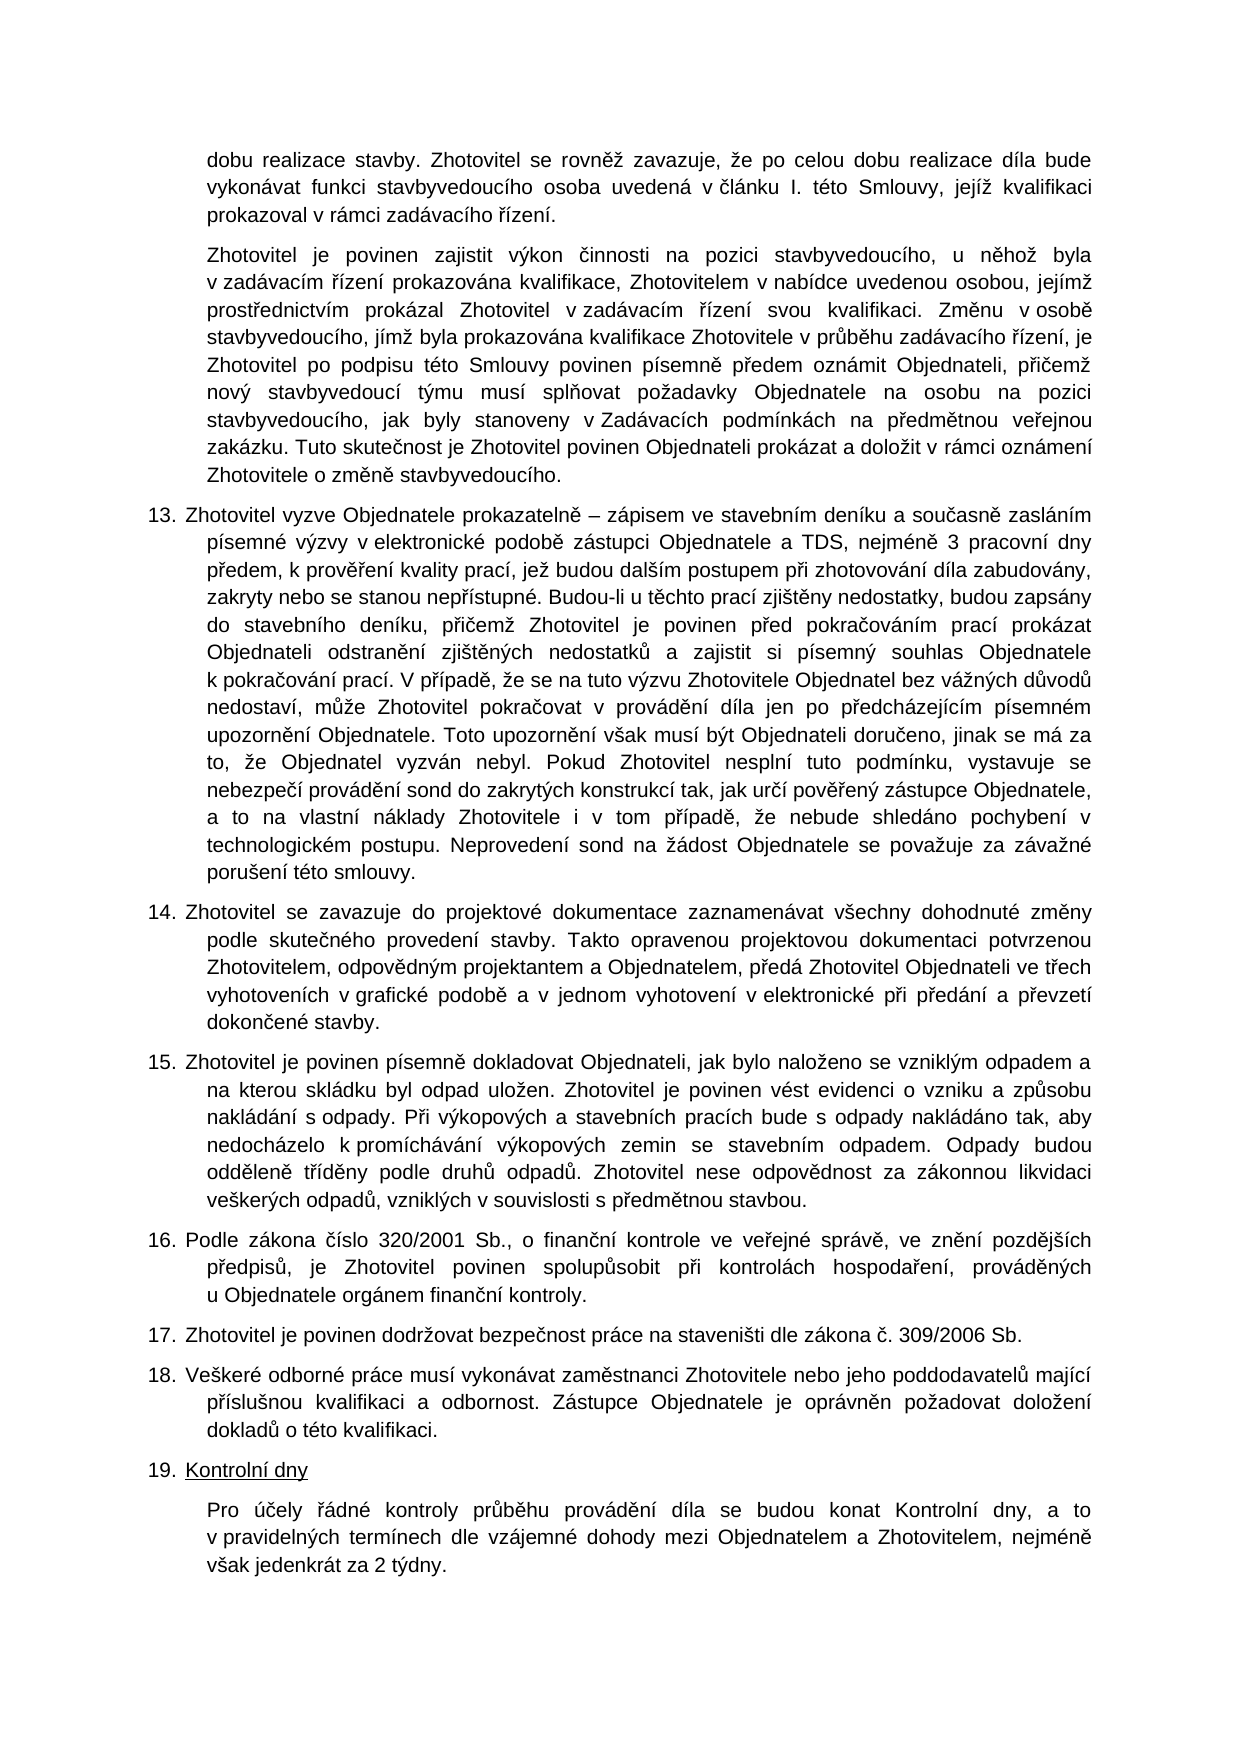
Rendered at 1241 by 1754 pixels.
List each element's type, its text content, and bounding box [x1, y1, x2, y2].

list Zhotovitel je povinen dodržovat bezpečnost práce na staveništi dle zákona č. 309/2006 Sb. [148, 1323, 1093, 1347]
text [207, 148, 1093, 227]
list Podle zákona číslo 320/2001 Sb., o finanční kontrole ve veřejné správě, ve znění pozdějších předpisů, je Zhotovitel povinen spolupůsobit při kontrolách hospodaření, prováděných u Objednatele orgánem finanční kontroly. [148, 1228, 1093, 1307]
text Zhotovitel je povinen zajistit výkon činnosti na pozici stavbyvedoucího, u něhož byla v zadávacím řízení prokazována kvalifikace, Zhotovitelem v nabídce uvedenou osobou, jejímž prostřednictvím prokázal Zhotovitel v zadávacím řízení svou kvalifikaci. Změnu v osobě stavbyvedoucího, jímž byla prokazována kvalifikace Zhotovitele v průběhu zadávacího řízení, je Zhotovitel po podpisu této Smlouvy povinen písemně předem oznámit Objednateli, přičemž nový stavbyvedoucí týmu musí splňovat požadavky Objednatele na osobu na pozici stavbyvedoucího, jak byly stanoveny v Zadávacích podmínkách na předmětnou veřejnou zakázku. Tuto skutečnost je Zhotovitel povinen Objednateli prokázat a doložit v rámci oznámení Zhotovitele o změně stavbyvedoucího. [207, 243, 1093, 487]
list Zhotovitel se zavazuje do projektové dokumentace zaznamenávat všechny dohodnuté změny podle skutečného provedení stavby. Takto opravenou projektovou dokumentaci potvrzenou Zhotovitelem, odpovědným projektantem a Objednatelem, předá Zhotovitel Objednateli ve třech vyhotoveních v grafické podobě a v jednom vyhotovení v elektronické při předání a převzetí dokončené stavby. [148, 900, 1093, 1034]
list Kontrolní dny [148, 1458, 1093, 1482]
list Zhotovitel je povinen písemně dokladovat Objednateli, jak bylo naloženo se vzniklým odpadem a na kterou skládku byl odpad uložen. Zhotovitel je povinen vést evidenci o vzniku a způsobu nakládání s odpady. Při výkopových a stavebních pracích bude s odpady nakládáno tak, aby nedocházelo k promíchávání výkopových zemin se stavebním odpadem. Odpady budou odděleně tříděny podle druhů odpadů. Zhotovitel nese odpovědnost za zákonnou likvidaci veškerých odpadů, vzniklých v souvislosti s předmětnou stavbou. [148, 1050, 1093, 1212]
list Veškeré odborné práce musí vykonávat zaměstnanci Zhotovitele nebo jeho poddodavatelů mající příslušnou kvalifikaci a odbornost. Zástupce Objednatele je oprávněn požadovat doložení dokladů o této kvalifikaci. [148, 1363, 1093, 1442]
list Zhotovitel vyzve Objednatele prokazatelně – zápisem ve stavebním deníku a současně zasláním písemné výzvy v elektronické podobě zástupci Objednatele a TDS, nejméně 3 pracovní dny předem, k prověření kvality prací, jež budou dalším postupem při zhotovování díla zabudovány, zakryty nebo se stanou nepřístupné. Budou-li u těchto prací zjištěny nedostatky, budou zapsány do stavebního deníku, přičemž Zhotovitel je povinen před pokračováním prací prokázat Objednateli odstranění zjištěných nedostatků a zajistit si písemný souhlas Objednatele k pokračování prací. V případě, že se na tuto výzvu Zhotovitele Objednatel bez vážných důvodů nedostaví, může Zhotovitel pokračovat v provádění díla jen po předcházejícím písemném upozornění Objednatele. Toto upozornění však musí být Objednateli doručeno, jinak se má za to, že Objednatel vyzván nebyl. Pokud Zhotovitel nesplní tuto podmínku, vystavuje se nebezpečí provádění sond do zakrytých konstrukcí tak, jak určí pověřený zástupce Objednatele, a to na vlastní náklady Zhotovitele i v tom případě, že nebude shledáno pochybení v technologickém postupu. Neprovedení sond na žádost Objednatele se považuje za závažné porušení této smlouvy. [148, 503, 1093, 884]
text Pro účely řádné kontroly průběhu provádění díla se budou konat Kontrolní dny, a to v pravidelných termínech dle vzájemné dohody mezi Objednatelem a Zhotovitelem, nejméně však jedenkrát za 2 týdny. [207, 1498, 1093, 1577]
